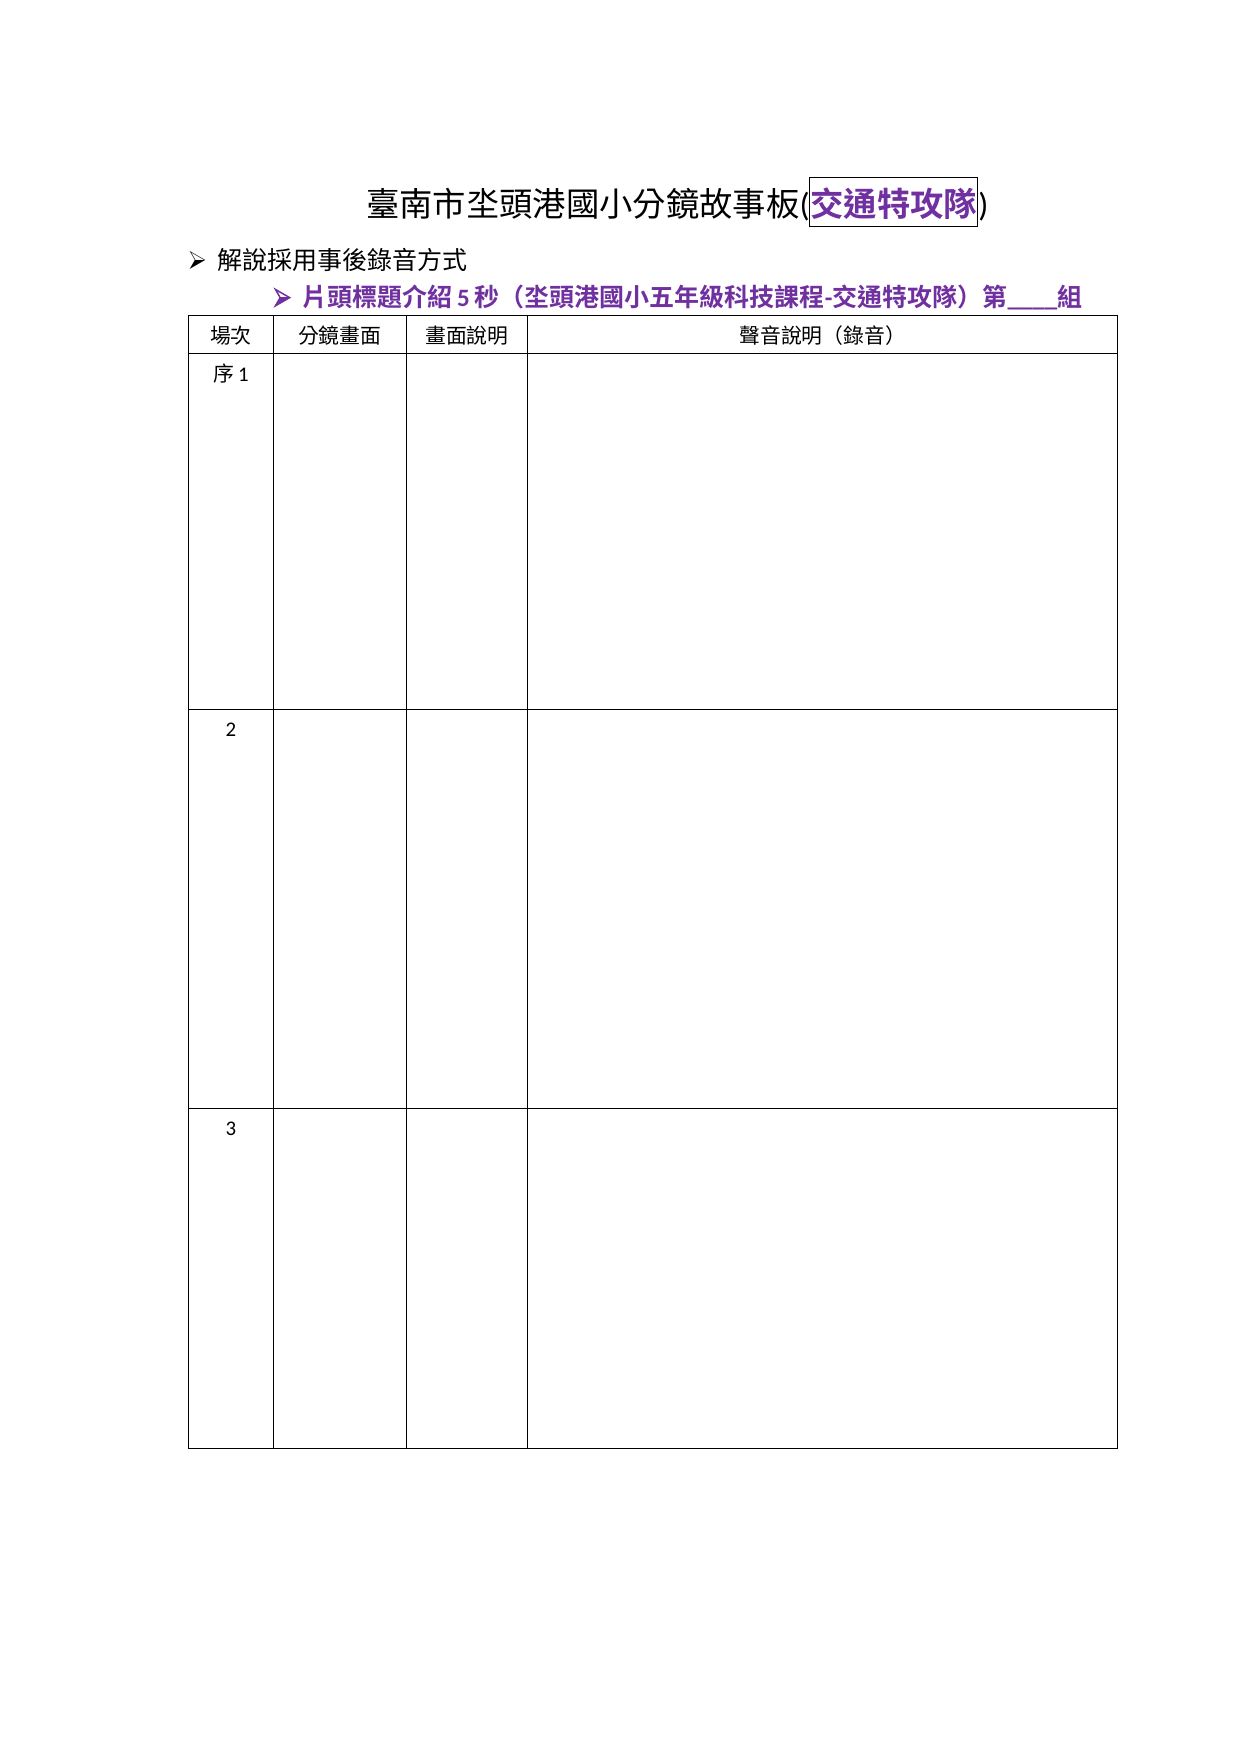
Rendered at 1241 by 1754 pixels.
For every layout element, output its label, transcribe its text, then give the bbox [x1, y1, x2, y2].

table_cell [407, 354, 527, 709]
table_cell [274, 354, 406, 709]
table_cell 2 [189, 710, 273, 1108]
table_cell [407, 1109, 527, 1448]
table_cell [274, 1109, 406, 1448]
table_cell [528, 1109, 1117, 1448]
list 片頭標題介紹5秒（坔頭港國小五年級科技課程-交通特攻隊）第____組 [187, 277, 1167, 314]
table_header 分鏡畫面 [274, 316, 406, 353]
table_cell [528, 710, 1117, 1108]
table_header 場次 [189, 316, 273, 353]
text 臺南市坔頭港國小分鏡故事板(交通特攻隊) [187, 164, 1167, 239]
list 解說採用事後錄音方式 [187, 239, 1167, 277]
table_cell 3 [189, 1109, 273, 1448]
table_header 畫面說明 [407, 316, 527, 353]
table_cell 序1 [189, 354, 273, 709]
table_cell [528, 354, 1117, 709]
table_header 聲音說明（錄音） [528, 316, 1117, 353]
table_cell [407, 710, 527, 1108]
table_cell [274, 710, 406, 1108]
